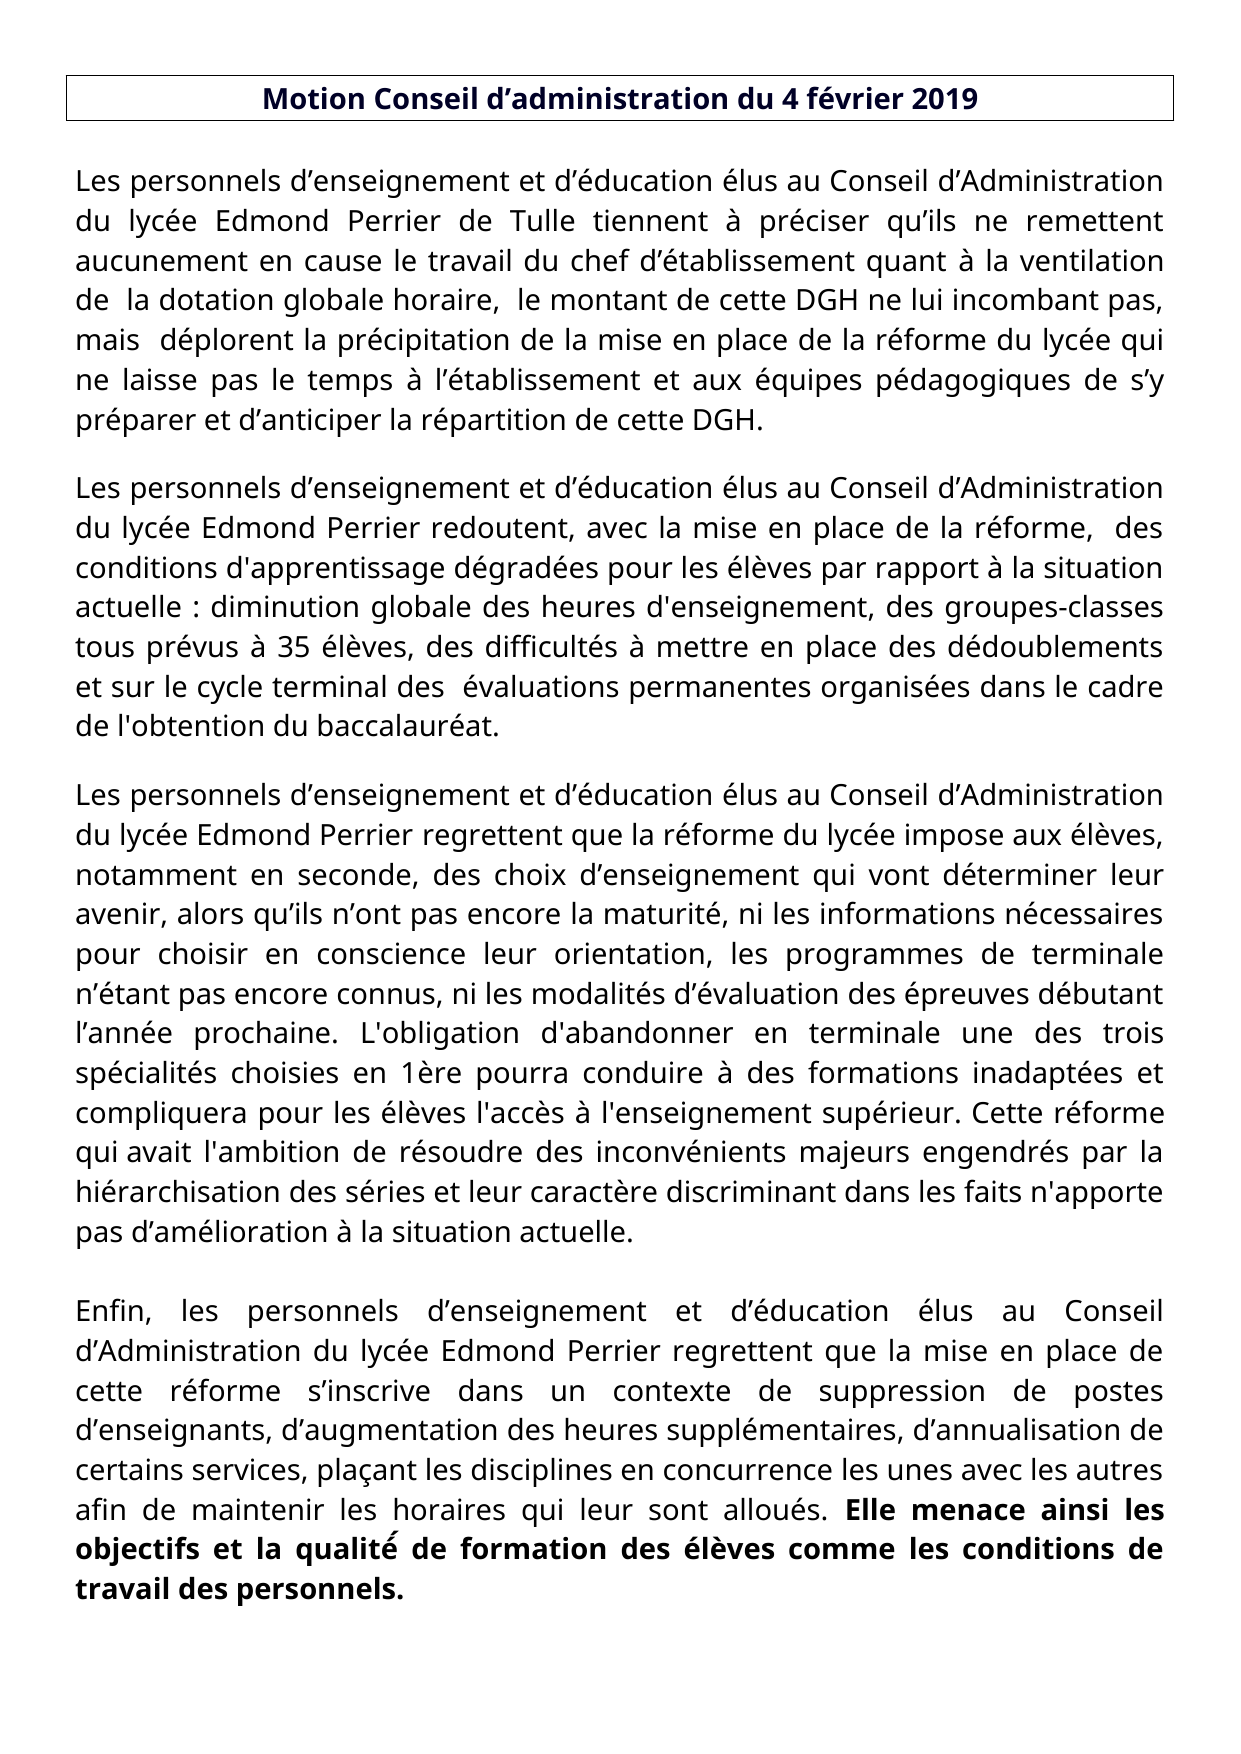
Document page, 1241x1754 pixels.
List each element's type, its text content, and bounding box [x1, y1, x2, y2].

text Motion Conseil d’administration du 4 février 2019 [67, 76, 1173, 120]
text Les personnels d’enseignement et d’éducation élus au Conseil d’Administration du lycée Edmond Perrier regrettent que la réforme du lycée impose aux élèves, notamment en seconde, des choix d’enseignement qui vont déterminer leur avenir, alors qu’ils n’ont pas encore la maturité, ni les informations nécessaires pour choisir en conscience leur orientation, les programmes de terminale n’étant pas encore connus, ni les modalités d’évaluation des épreuves débutant l’année prochaine. L'obligation d'abandonner en terminale une des trois spécialités choisies en 1ère pourra conduire à des formations inadaptées et compliquera pour les élèves l'accès à l'enseignement supérieur. Cette réforme qui avait l'ambition de résoudre des inconvénients majeurs engendrés par la hiérarchisation des séries et leur caractère discriminant dans les faits n'apporte pas d’amélioration à la situation actuelle. [75, 774, 1165, 1251]
text Enfin, les personnels d’enseignement et d’éducation élus au Conseil d’Administration du lycée Edmond Perrier regrettent que la mise en place de cette réforme s’inscrive dans un contexte de suppression de postes d’enseignants, d’augmentation des heures supplémentaires, d’annualisation de certains services, plaçant les disciplines en concurrence les unes avec les autres afin de maintenir les horaires qui leur sont alloués. Elle menace ainsi les objectifs et la qualité́ de formation des élèves comme les conditions de travail des personnels. [75, 1291, 1165, 1608]
text Les personnels d’enseignement et d’éducation élus au Conseil d’Administration du lycée Edmond Perrier de Tulle tiennent à préciser qu’ils ne remettent aucunement en cause le travail du chef d’établissement quant à la ventilation de la dotation globale horaire, le montant de cette DGH ne lui incombant pas, mais déplorent la précipitation de la mise en place de la réforme du lycée qui ne laisse pas le temps à l’établissement et aux équipes pédagogiques de s’y préparer et d’anticiper la répartition de cette DGH. [75, 161, 1165, 438]
text Les personnels d’enseignement et d’éducation élus au Conseil d’Administration du lycée Edmond Perrier redoutent, avec la mise en place de la réforme, des conditions d'apprentissage dégradées pour les élèves par rapport à la situation actuelle : diminution globale des heures d'enseignement, des groupes-classes tous prévus à 35 élèves, des difficultés à mettre en place des dédoublements et sur le cycle terminal des évaluations permanentes organisées dans le cadre de l'obtention du baccalauréat. [75, 468, 1165, 745]
